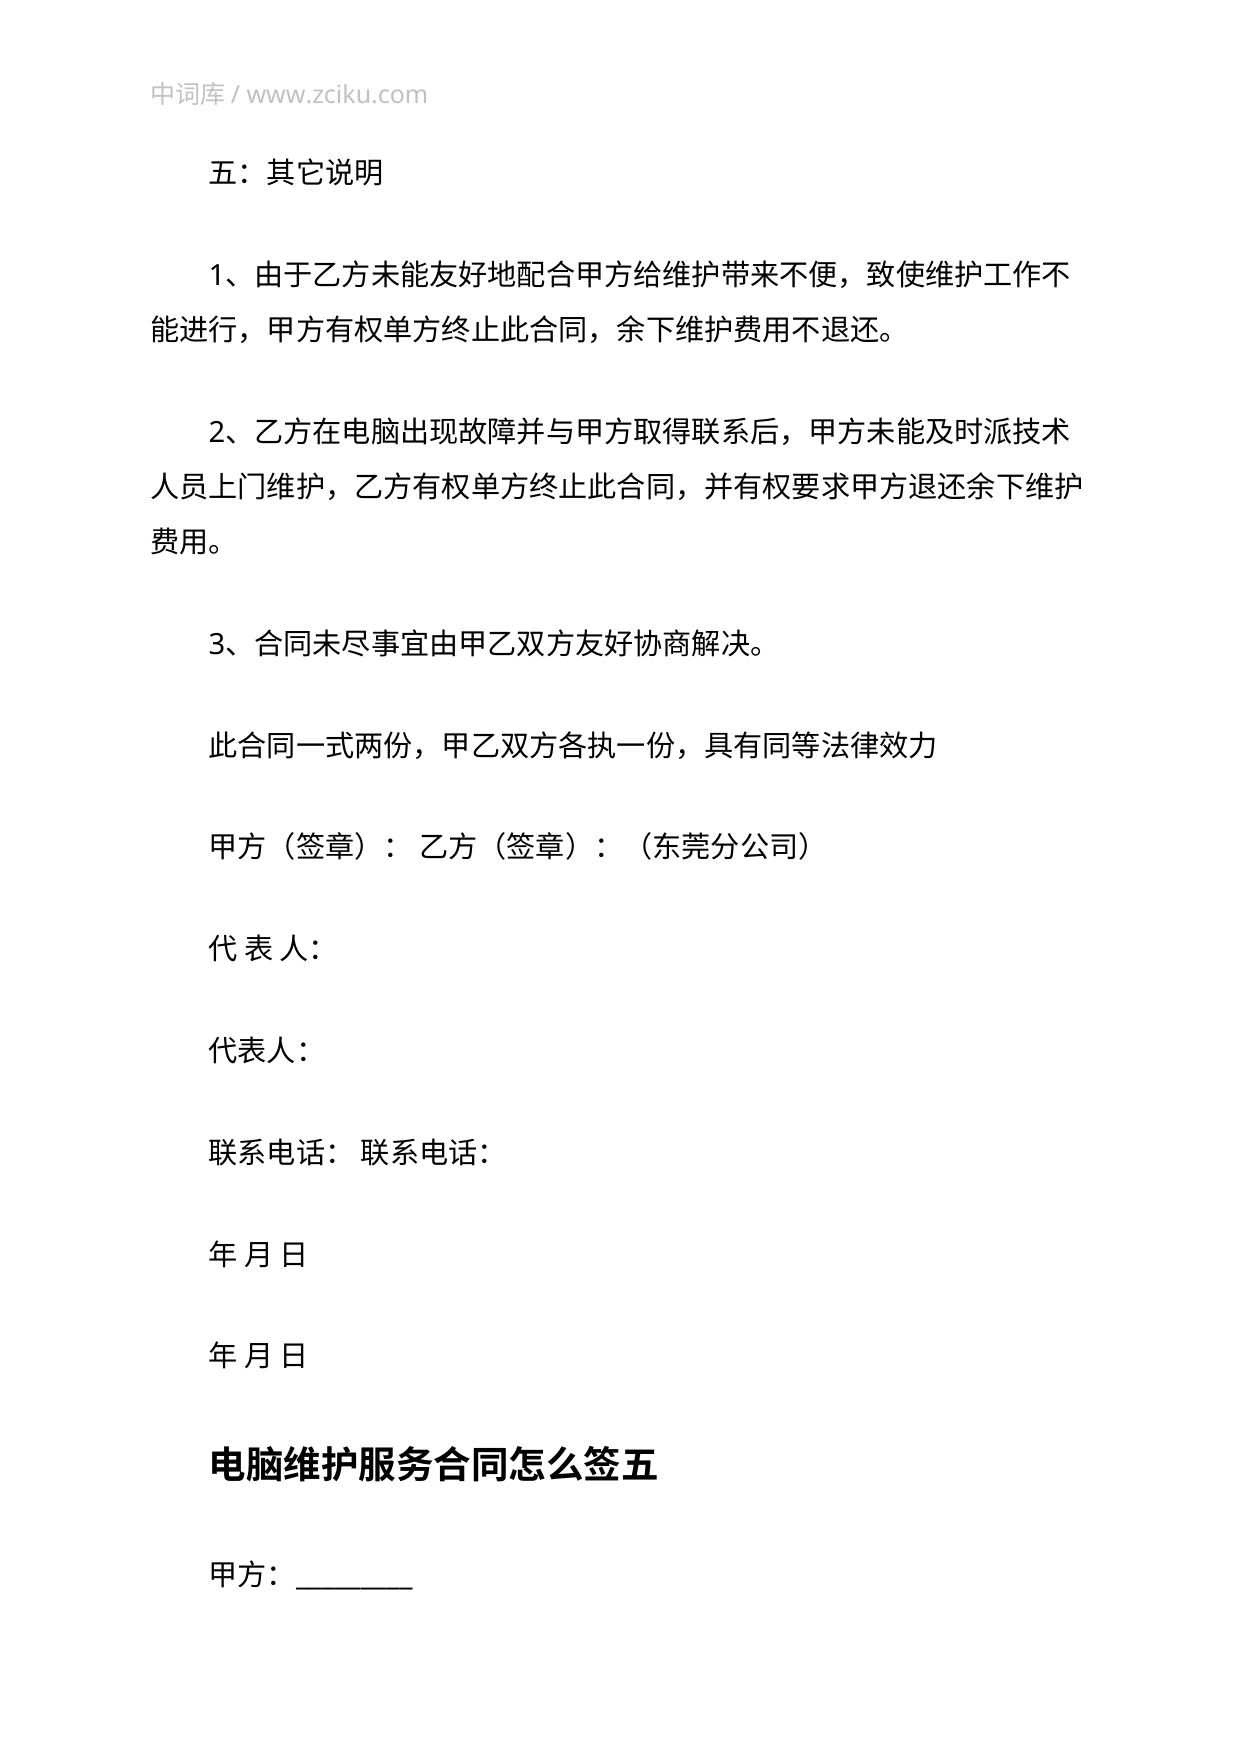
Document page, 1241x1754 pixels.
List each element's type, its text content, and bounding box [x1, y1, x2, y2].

text 甲方：_________ [150, 1552, 1090, 1594]
text 1、由于乙方未能友好地配合甲方给维护带来不便，致使维护工作不能进行，甲方有权单方终止此合同，余下维护费用不退还。 [150, 252, 1090, 349]
text 2、乙方在电脑出现故障并与甲方取得联系后，甲方未能及时派技术人员上门维护，乙方有权单方终止此合同，并有权要求甲方退还余下维护费用。 [150, 408, 1090, 561]
text 代 表 人： [150, 926, 1090, 968]
text 甲方（签章）： 乙方（签章）：（东莞分公司） [150, 824, 1090, 866]
text 年 月 日 [150, 1231, 1090, 1273]
text 3、合同未尽事宜由甲乙双方友好协商解决。 [150, 620, 1090, 663]
text 代表人： [150, 1027, 1090, 1070]
text 五：其它说明 [150, 150, 1090, 192]
text 此合同一式两份，甲乙双方各执一份，具有同等法律效力 [150, 722, 1090, 764]
text 电脑维护服务合同怎么签五 [150, 1434, 1090, 1489]
text 联系电话： 联系电话： [150, 1129, 1090, 1172]
text 年 月 日 [150, 1333, 1090, 1375]
